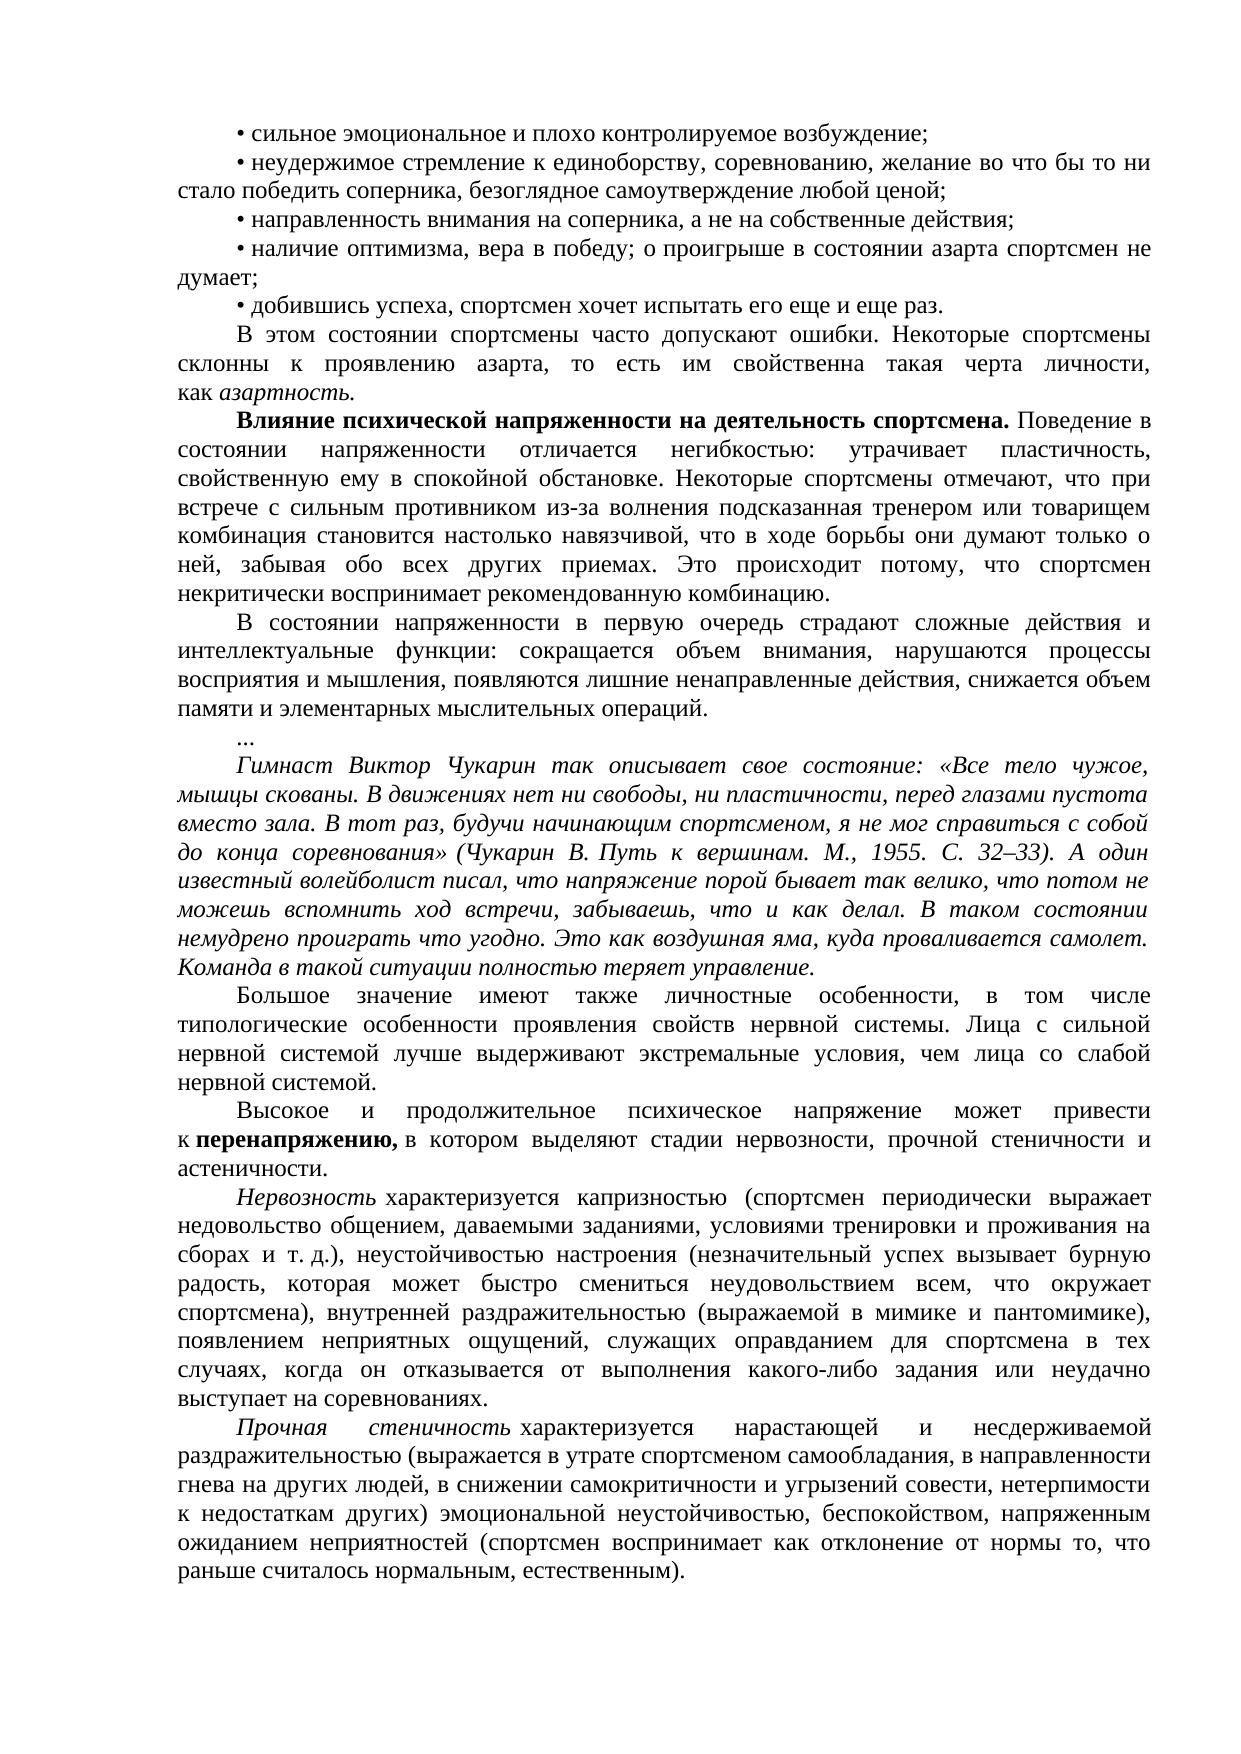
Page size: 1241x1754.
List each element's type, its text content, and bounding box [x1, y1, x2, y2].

text Высокое и продолжительное психическое напряжение может привести к перенапряжению, в котором выделяют стадии нервозности, прочной стеничности и астеничности. [177, 1096, 1152, 1182]
text • направленность внимания на соперника, а не на собственные действия; [177, 204, 1152, 233]
text Большое значение имеют также личностные особенности, в том числе типологические особенности проявления свойств нервной системы. Лица с сильной нервной системой лучше выдерживают экстремальные условия, чем лица со слабой нервной системой. [177, 981, 1152, 1096]
text Гимнаст Виктор Чукарин так описывает свое состояние: «Все тело чужое, мышцы скованы. В движениях нет ни свободы, ни пластичности, перед глазами пустота вместо зала. В тот раз, будучи начинающим спортсменом, я не мог справиться с собой до конца соревнования» (Чукарин В. Путь к вершинам. М., 1955. С. 32–33). А один известный волейболист писал, что напряжение порой бывает так велико, что потом не можешь вспомнить ход встречи, забываешь, что и как делал. В таком состоянии немудрено проиграть что угодно. Это как воздушная яма, куда проваливается самолет. Команда в такой ситуации полностью теряет управление. [177, 751, 1152, 981]
text • неудержимое стремление к единоборству, соревнованию, желание во что бы то ни стало победить соперника, безоглядное самоутверждение любой ценой; [177, 147, 1152, 204]
text Прочная стеничность характеризуется нарастающей и несдерживаемой раздражительностью (выражается в утрате спортсменом самообладания, в направленности гнева на других людей, в снижении самокритичности и угрызений совести, нетерпимости к недостаткам других) эмоциональной неустойчивостью, беспокойством, напряженным ожиданием неприятностей (спортсмен воспринимает как отклонение от нормы то, что раньше считалось нормальным, естественным). [177, 1412, 1152, 1584]
text В состоянии напряженности в первую очередь страдают сложные действия и интеллектуальные функции: сокращается объем внимания, нарушаются процессы восприятия и мышления, появляются лишние ненаправленные действия, снижается объем памяти и элементарных мыслительных операций. [177, 607, 1152, 722]
text • добившись успеха, спортсмен хочет испытать его еще и еще раз. [177, 291, 1152, 319]
text В этом состоянии спортсмены часто допускают ошибки. Некоторые спортсмены склонны к проявлению азарта, то есть им свойственна такая черта личности, как азартность. [177, 319, 1152, 406]
text ... [177, 722, 1152, 751]
text • сильное эмоциональное и плохо контролируемое возбуждение; [177, 118, 1152, 147]
text Нервозность характеризуется капризностью (спортсмен периодически выражает недовольство общением, даваемыми заданиями, условиями тренировки и проживания на сборах и т. д.), неустойчивостью настроения (незначительный успех вызывает бурную радость, которая может быстро смениться неудовольствием всем, что окружает спортсмена), внутренней раздражительностью (выражаемой в мимике и пантомимике), появлением неприятных ощущений, служащих оправданием для спортсмена в тех случаях, когда он отказывается от выполнения какого-либо задания или неудачно выступает на соревнованиях. [177, 1182, 1152, 1412]
text Влияние психической напряженности на деятельность спортсмена. Поведение в состоянии напряженности отличается негибкостью: утрачивает пластичность, свойственную ему в спокойной обстановке. Некоторые спортсмены отмечают, что при встрече с сильным противником из-за волнения подсказанная тренером или товарищем комбинация становится настолько навязчивой, что в ходе борьбы они думают только о ней, забывая обо всех других приемах. Это происходит потому, что спортсмен некритически воспринимает рекомендованную комбинацию. [177, 406, 1152, 607]
text • наличие оптимизма, вера в победу; о проигрыше в состоянии азарта спортсмен не думает; [177, 233, 1152, 291]
